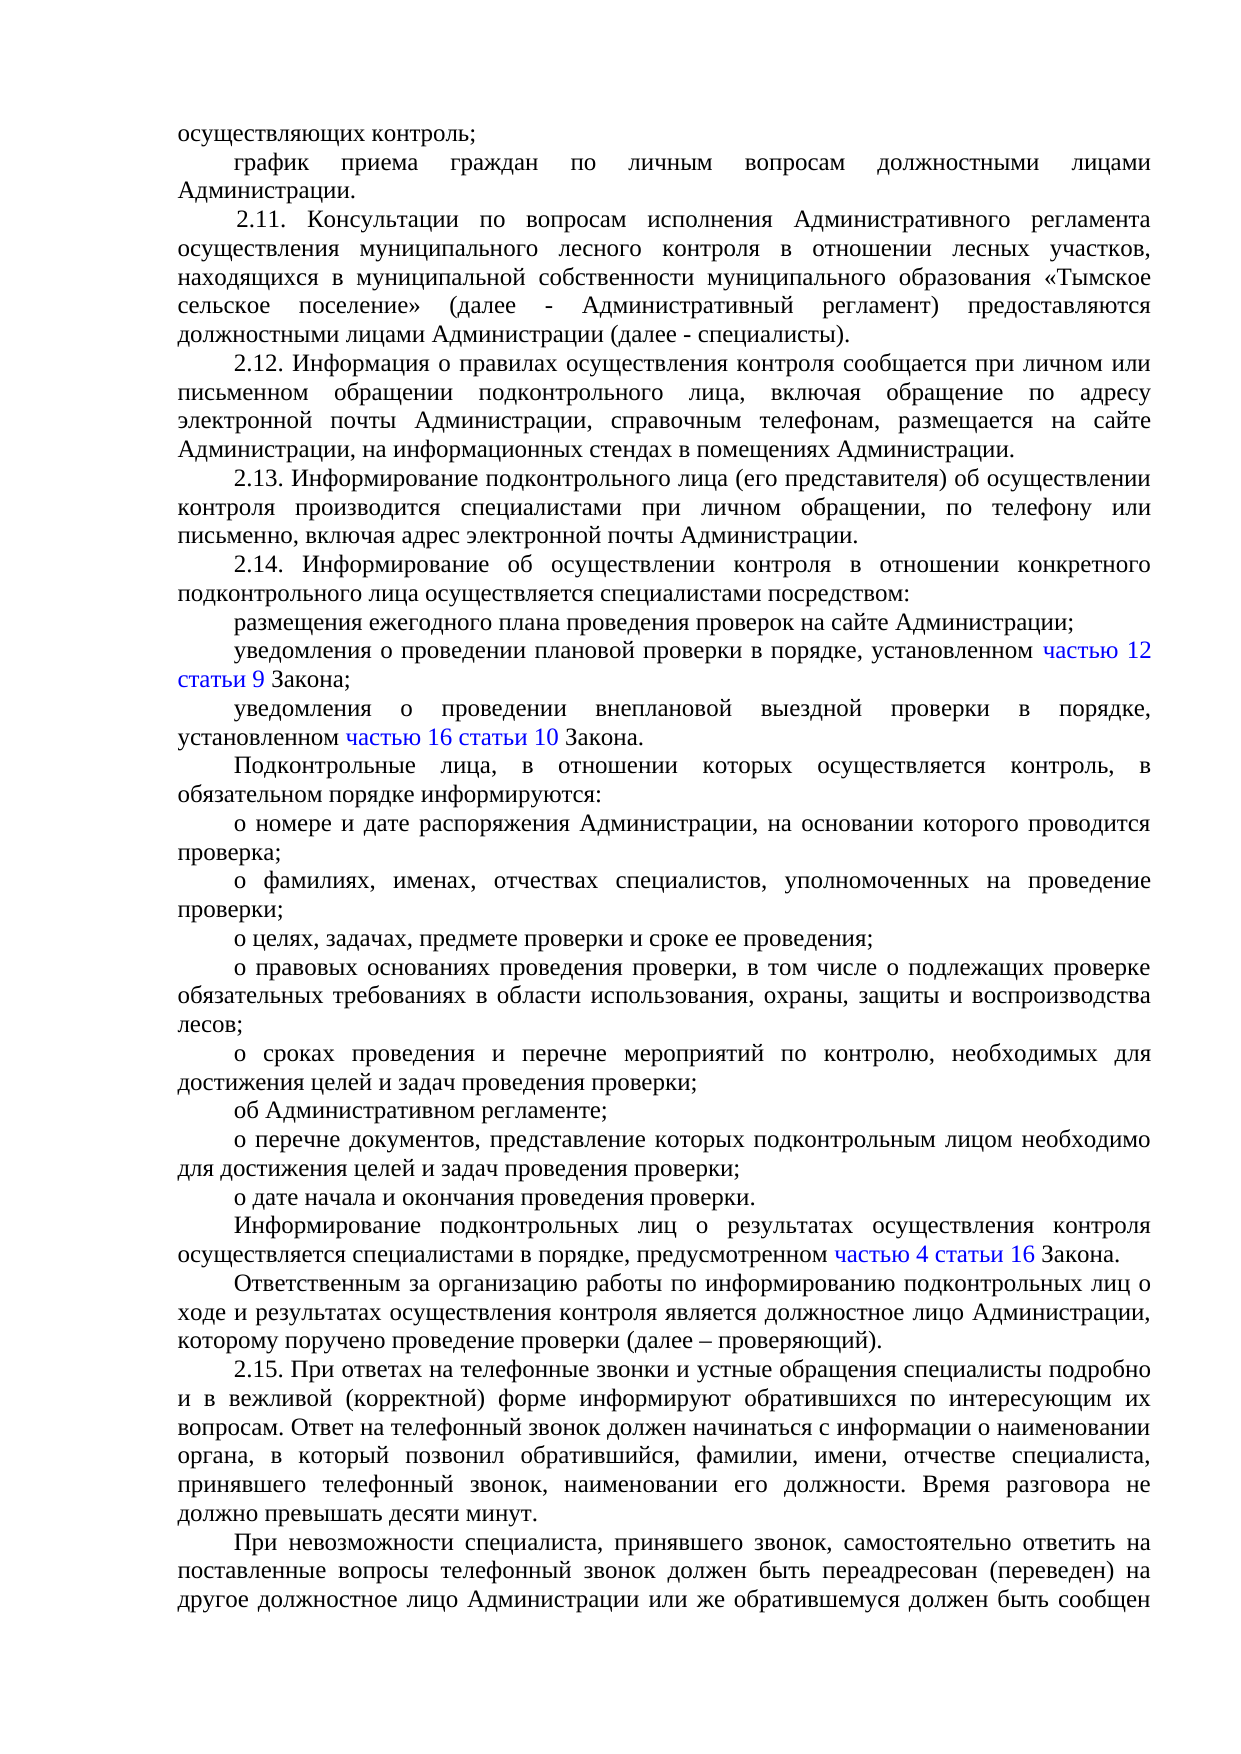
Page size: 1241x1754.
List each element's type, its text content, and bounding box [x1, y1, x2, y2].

text о номере и дате распоряжения Администрации, на основании которого проводится проверка; [177, 808, 1152, 866]
text о перечне документов, представление которых подконтрольным лицом необходимо для достижения целей и задач проведения проверки; [177, 1124, 1152, 1182]
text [177, 118, 1152, 147]
text 2.12. Информация о правилах осуществления контроля сообщается при личном или письменном обращении подконтрольного лица, включая обращение по адресу электронной почты Администрации, справочным телефонам, размещается на сайте Администрации, на информационных стендах в помещениях Администрации. [177, 348, 1152, 463]
text 2.13. Информирование подконтрольного лица (его представителя) об осуществлении контроля производится специалистами при личном обращении, по телефону или письменно, включая адрес электронной почты Администрации. [177, 463, 1152, 549]
text график приема граждан по личным вопросам должностными лицами Администрации. [177, 147, 1152, 204]
text 2.15. При ответах на телефонные звонки и устные обращения специалисты подробно и в вежливой (корректной) форме информируют обратившихся по интересующим их вопросам. Ответ на телефонный звонок должен начинаться с информации о наименовании органа, в который позвонил обратившийся, фамилии, имени, отчестве специалиста, принявшего телефонный звонок, наименовании его должности. Время разговора не должно превышать десяти минут. [177, 1354, 1152, 1527]
text о целях, задачах, предмете проверки и сроке ее проведения; [177, 923, 1152, 952]
text Информирование подконтрольных лиц о результатах осуществления контроля осуществляется специалистами в порядке, предусмотренном частью 4 статьи 16 Закона. [177, 1211, 1152, 1268]
text о сроках проведения и перечне мероприятий по контролю, необходимых для достижения целей и задач проведения проверки; [177, 1038, 1152, 1096]
text 2.11. Консультации по вопросам исполнения Административного регламента осуществления муниципального лесного контроля в отношении лесных участков, находящихся в муниципальной собственности муниципального образования «Тымское сельское поселение» (далее - Административный регламент) предоставляются должностными лицами Администрации (далее - специалисты). [177, 204, 1152, 348]
text о дате начала и окончания проведения проверки. [177, 1182, 1152, 1211]
text размещения ежегодного плана проведения проверок на сайте Администрации; [177, 607, 1152, 636]
text уведомления о проведении внеплановой выездной проверки в порядке, установленном частью 16 статьи 10 Закона. [177, 693, 1152, 751]
text 2.14. Информирование об осуществлении контроля в отношении конкретного подконтрольного лица осуществляется специалистами посредством: [177, 549, 1152, 607]
text о фамилиях, именах, отчествах специалистов, уполномоченных на проведение проверки; [177, 866, 1152, 923]
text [177, 1527, 1152, 1613]
text о правовых основаниях проведения проверки, в том числе о подлежащих проверке обязательных требованиях в области использования, охраны, защиты и воспроизводства лесов; [177, 952, 1152, 1038]
text Подконтрольные лица, в отношении которых осуществляется контроль, в обязательном порядке информируются: [177, 751, 1152, 808]
text уведомления о проведении плановой проверки в порядке, установленном частью 12 статьи 9 Закона; [177, 636, 1152, 693]
text об Административном регламенте; [177, 1096, 1152, 1124]
text Ответственным за организацию работы по информированию подконтрольных лиц о ходе и результатах осуществления контроля является должностное лицо Администрации, которому поручено проведение проверки (далее – проверяющий). [177, 1268, 1152, 1354]
